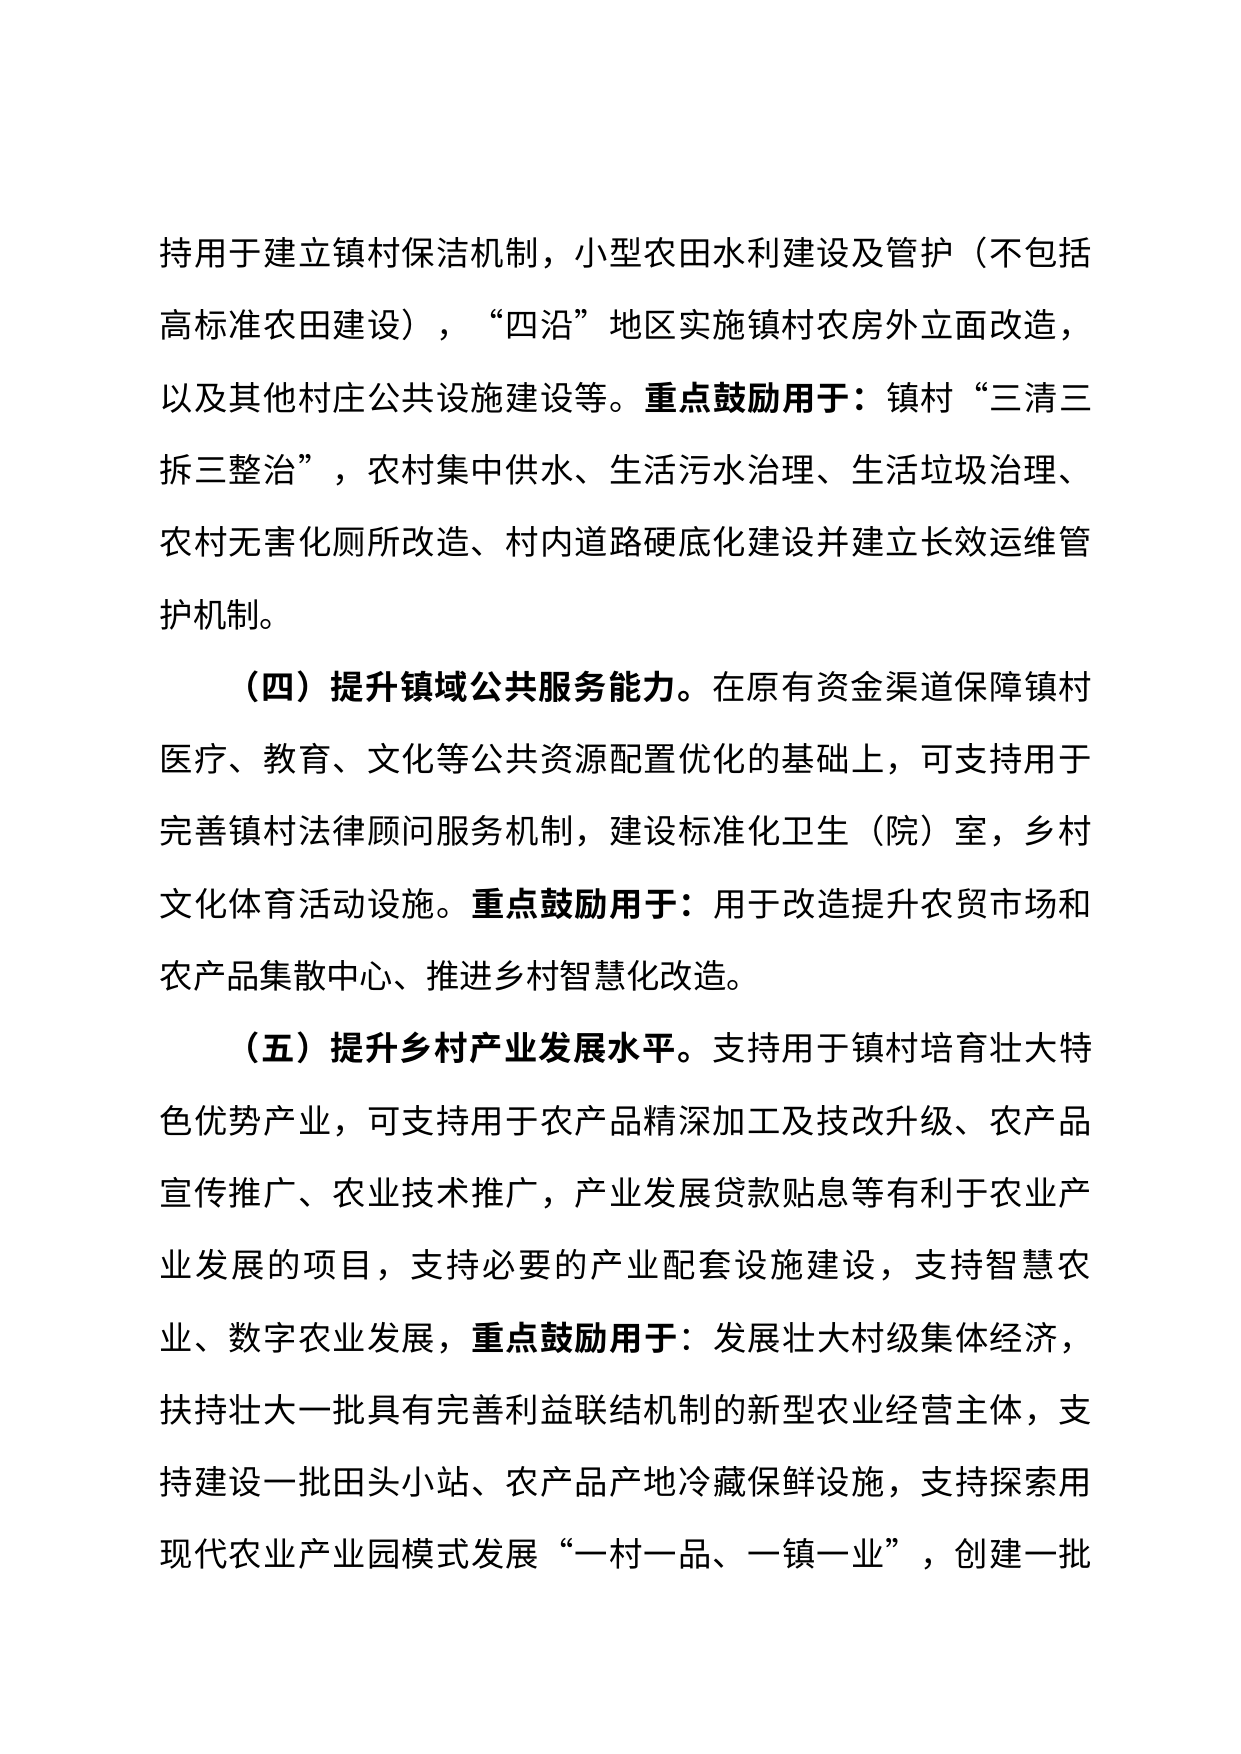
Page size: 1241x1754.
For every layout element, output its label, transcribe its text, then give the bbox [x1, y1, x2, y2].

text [159, 1022, 1092, 1576]
text （四）提升镇域公共服务能力。在原有资金渠道保障镇村医疗、教育、文化等公共资源配置优化的基础上，可支持用于完善镇村法律顾问服务机制，建设标准化卫生（院）室，乡村文化体育活动设施。重点鼓励用于：用于改造提升农贸市场和农产品集散中心、推进乡村智慧化改造。 [159, 661, 1092, 998]
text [159, 227, 1092, 637]
